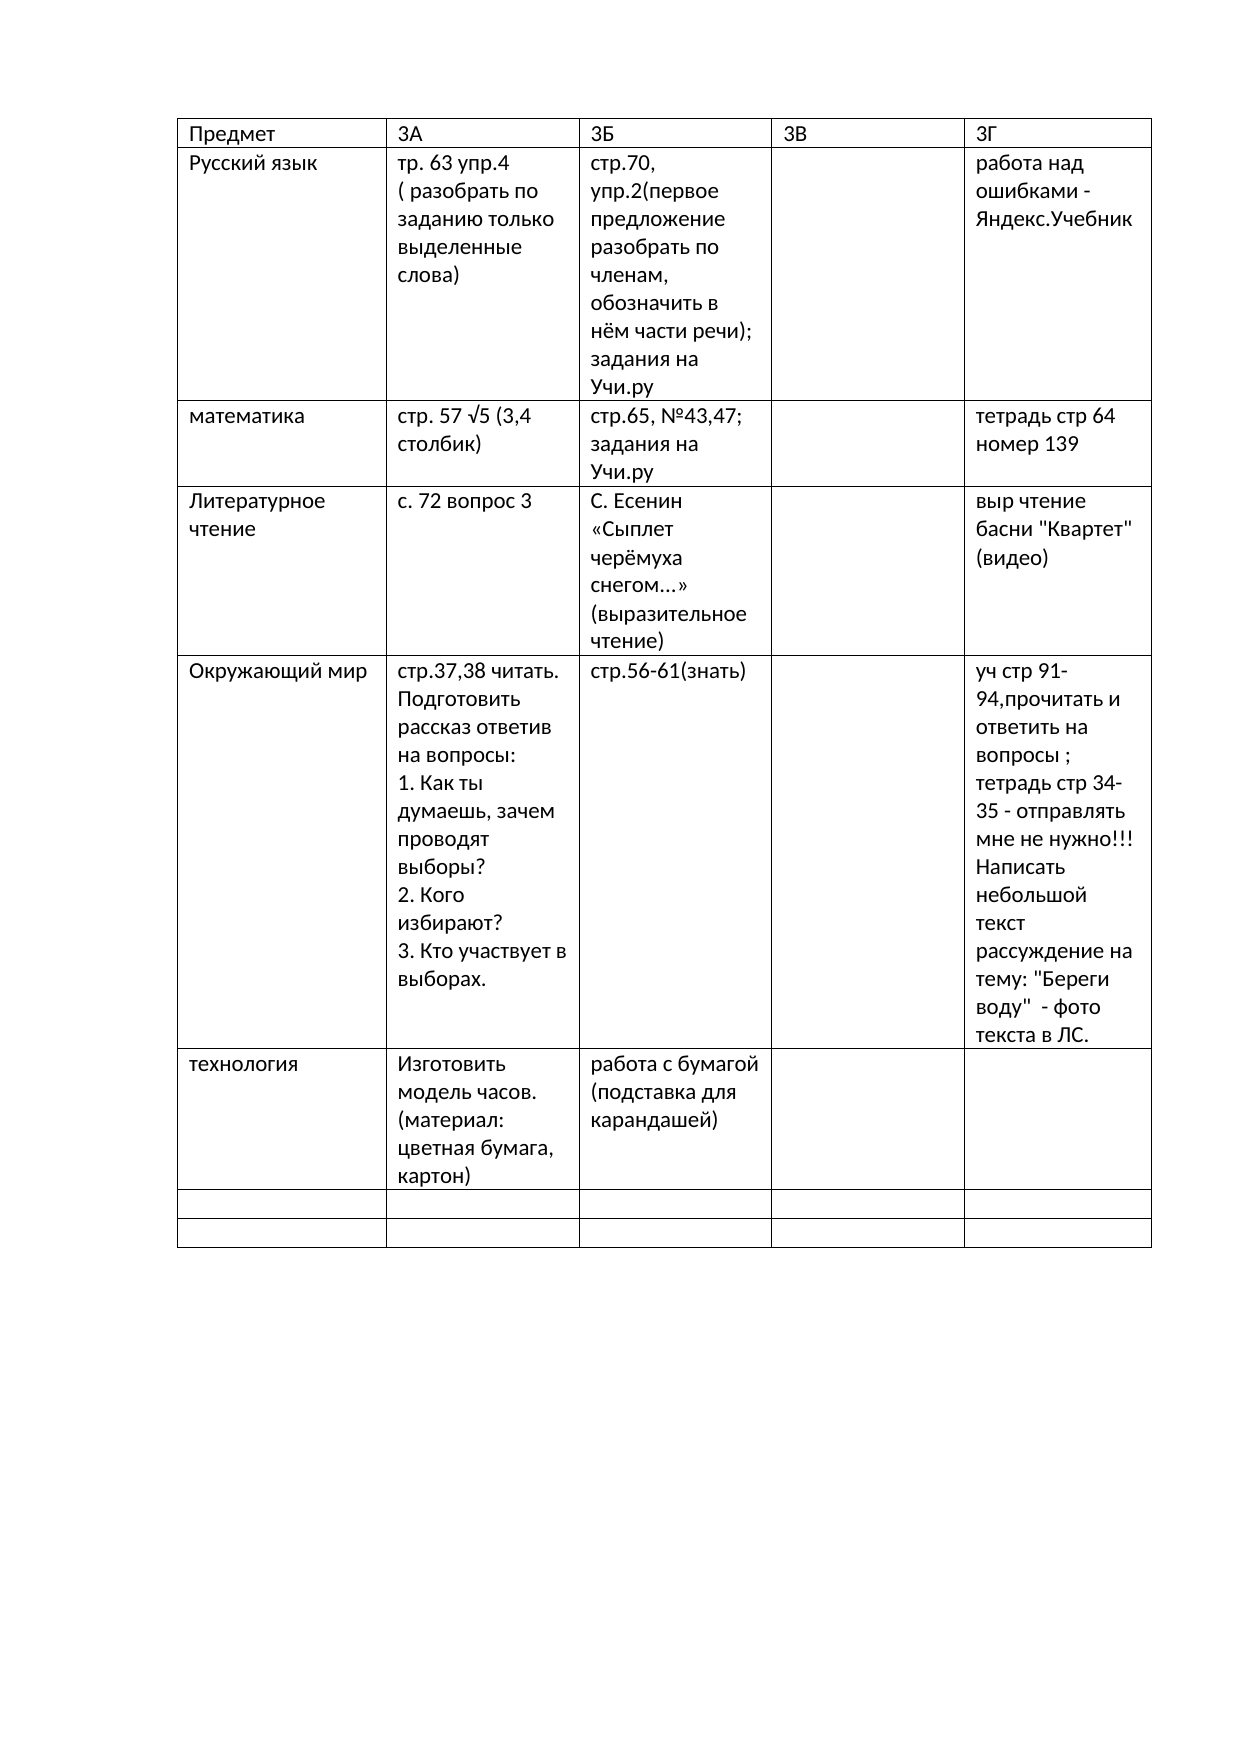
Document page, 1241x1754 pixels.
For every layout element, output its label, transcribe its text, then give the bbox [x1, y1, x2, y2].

table_cell стр.65, №43,47; задания на Учи.ру [580, 401, 771, 486]
table_cell [772, 401, 964, 486]
table_cell [772, 656, 964, 1048]
table_header 3Б [580, 119, 771, 147]
table_cell математика [178, 401, 386, 486]
table_cell работа над ошибками - Яндекс.Учебник [965, 148, 1151, 400]
table_cell Русский язык [178, 148, 386, 400]
table_cell [965, 1049, 1151, 1189]
table_cell технология [178, 1049, 386, 1189]
table_header 3А [387, 119, 579, 147]
table_cell Литературное чтение [178, 487, 386, 655]
table_cell [178, 1219, 386, 1247]
table_cell [965, 1190, 1151, 1218]
table_cell [772, 1049, 964, 1189]
table_header 3В [772, 119, 964, 147]
table_cell стр.37,38 читать. Подготовить рассказ ответив на вопросы: 1. Как ты думаешь, зачем проводят выборы? 2. Кого избирают? 3. Кто участвует в выборах. [387, 656, 579, 1048]
table_cell ​Изготовить модель часов.(материал: цветная бумага, картон) [387, 1049, 579, 1189]
table_cell [965, 1219, 1151, 1247]
table_cell Окружающий мир [178, 656, 386, 1048]
table_cell [772, 1190, 964, 1218]
table_cell [580, 1219, 771, 1247]
table_cell стр.70, упр.2(первое предложение разобрать по членам, обозначить в нём части речи); задания на Учи.ру [580, 148, 771, 400]
table_header 3Г [965, 119, 1151, 147]
table_cell [178, 1190, 386, 1218]
table_cell [772, 1219, 964, 1247]
table_cell С. Есенин «Сыплет черёмуха снегом...» (выразительное чтение) [580, 487, 771, 655]
table_cell с. 72 вопрос 3 [387, 487, 579, 655]
table_cell работа с бумагой (подставка для карандашей) [580, 1049, 771, 1189]
table_cell [772, 148, 964, 400]
table_cell [387, 1190, 579, 1218]
table_cell стр.56-61(знать) [580, 656, 771, 1048]
table_cell тетрадь стр 64 номер 139 [965, 401, 1151, 486]
table_cell тр. 63 упр.4 ( разобрать по заданию только выделенные слова) [387, 148, 579, 400]
table_header Предмет [178, 119, 386, 147]
table_cell выр чтение басни "Квартет" (видео) [965, 487, 1151, 655]
table_cell уч стр 91-94,прочитать и ответить на вопросы ; тетрадь стр 34-35 - отправлять мне не нужно!!! Написать небольшой текст рассуждение на тему: "Береги воду" - фото текста в ЛС. [965, 656, 1151, 1048]
table_cell [772, 487, 964, 655]
table_cell [387, 1219, 579, 1247]
table_cell стр. 57 √5 (3,4 столбик) [387, 401, 579, 486]
table_cell [580, 1190, 771, 1218]
